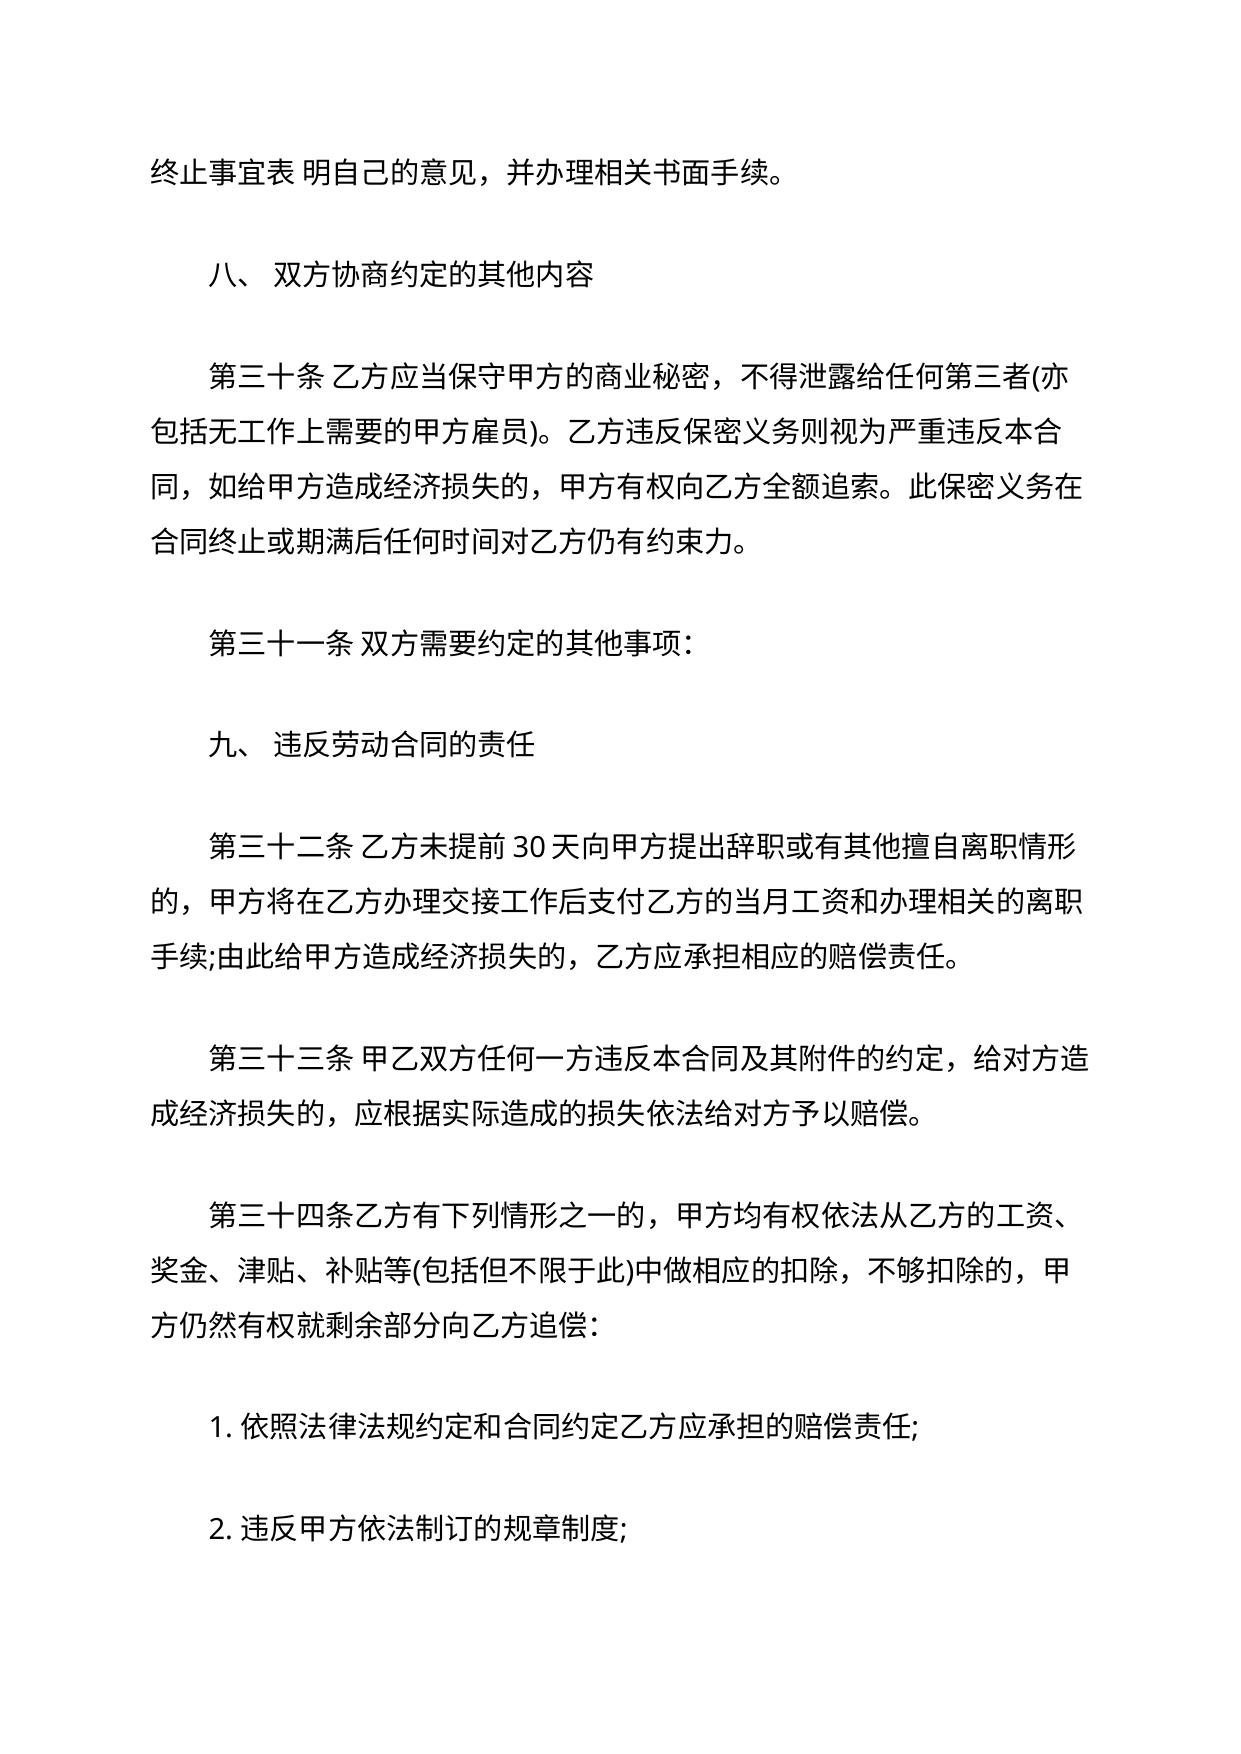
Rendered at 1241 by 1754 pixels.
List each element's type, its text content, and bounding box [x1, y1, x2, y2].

text 第三十三条 甲乙双方任何一方违反本合同及其附件的约定，给对方造成经济损失的，应根据实际造成的损失依法给对方予以赔偿。 [150, 1036, 1090, 1133]
text 八、 双方协商约定的其他内容 [150, 252, 1090, 294]
text 2. 违反甲方依法制订的规章制度; [150, 1506, 1090, 1548]
text 第三十二条 乙方未提前30天向甲方提出辞职或有其他擅自离职情形的，甲方将在乙方办理交接工作后支付乙方的当月工资和办理相关的离职手续;由此给甲方造成经济损失的，乙方应承担相应的赔偿责任。 [150, 824, 1090, 976]
text 九、 违反劳动合同的责任 [150, 722, 1090, 764]
text 第三十四条乙方有下列情形之一的，甲方均有权依法从乙方的工资、奖金、津贴、补贴等(包括但不限于此)中做相应的扣除，不够扣除的，甲方仍然有权就剩余部分向乙方追偿： [150, 1192, 1090, 1344]
text 1. 依照法律法规约定和合同约定乙方应承担的赔偿责任; [150, 1404, 1090, 1446]
text 第三十条 乙方应当保守甲方的商业秘密，不得泄露给任何第三者(亦包括无工作上需要的甲方雇员)。乙方违反保密义务则视为严重违反本合同，如给甲方造成经济损失的，甲方有权向乙方全额追索。此保密义务在合同终止或期满后任何时间对乙方仍有约束力。 [150, 353, 1090, 561]
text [150, 150, 1090, 192]
text 第三十一条 双方需要约定的其他事项： [150, 620, 1090, 662]
